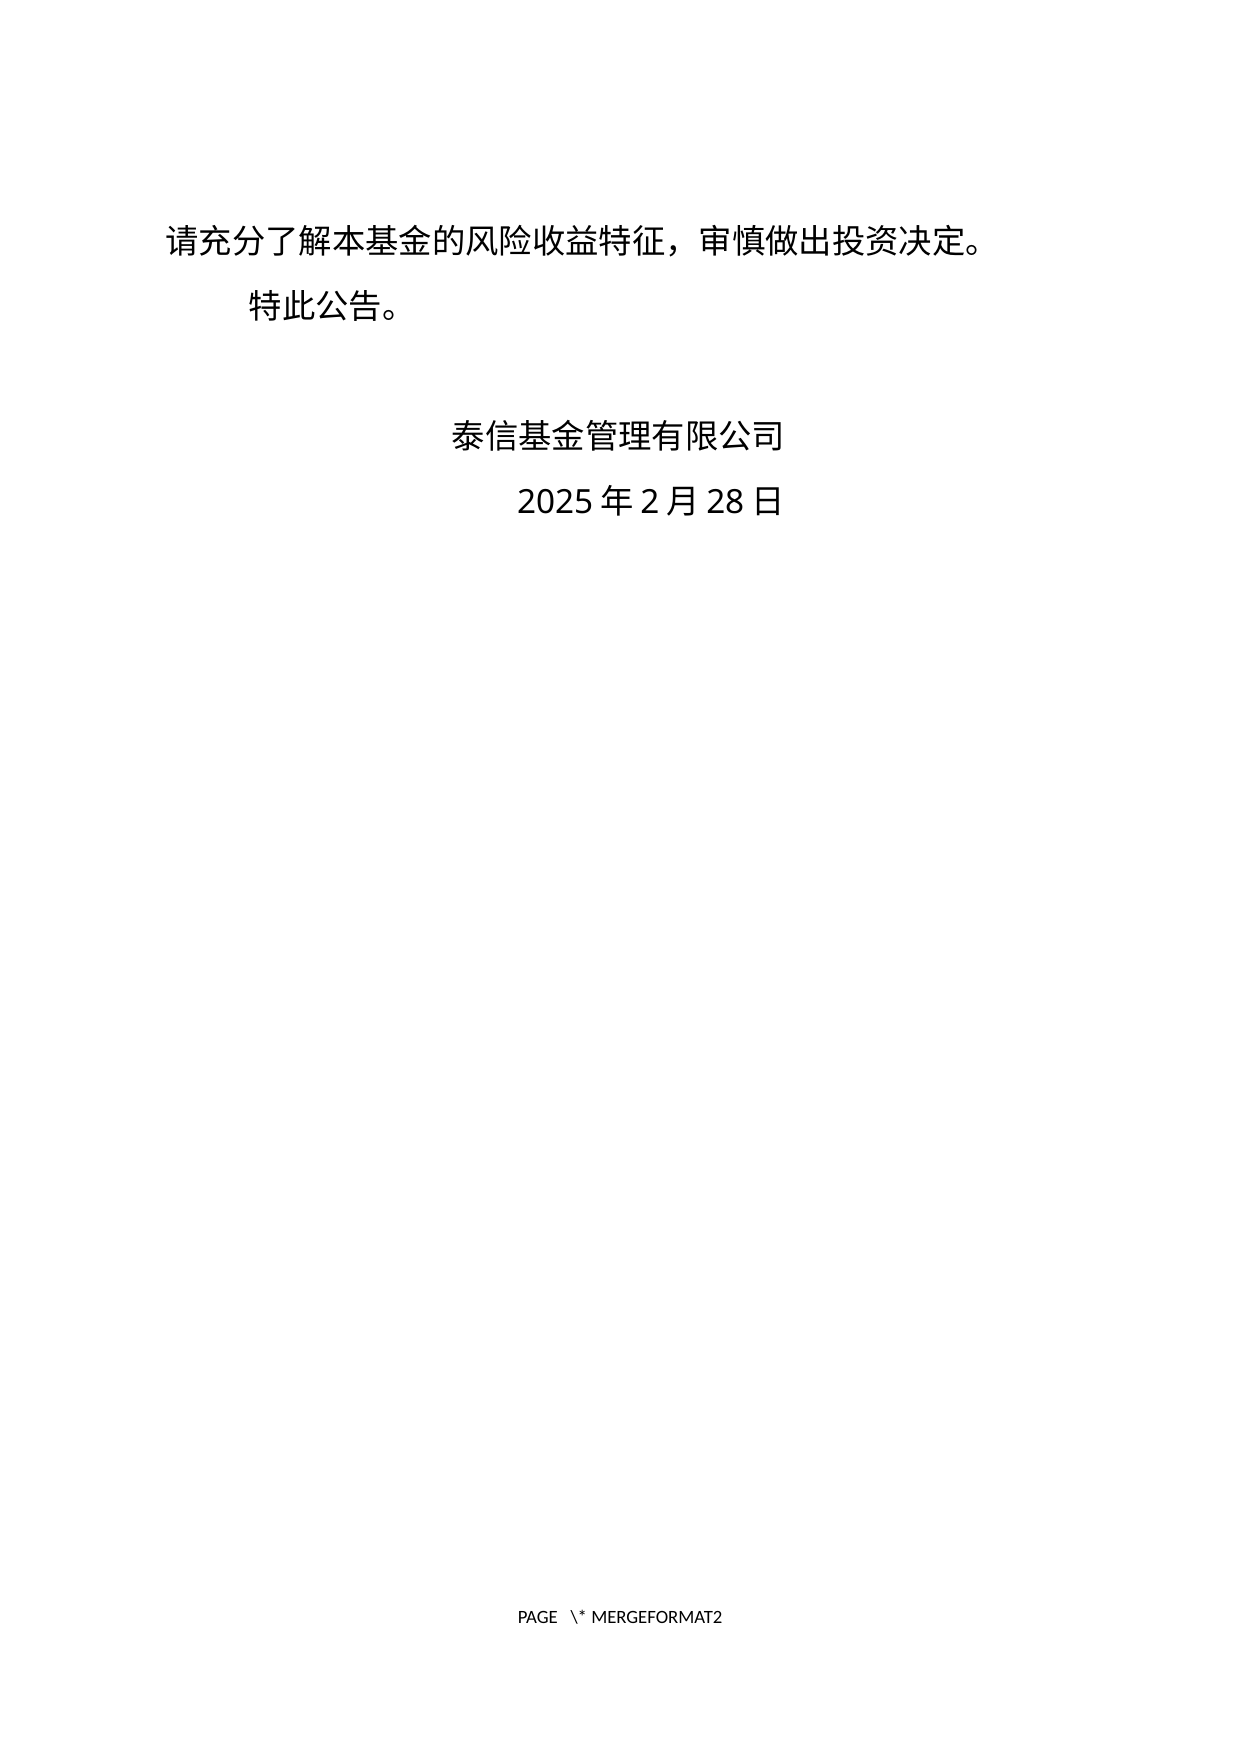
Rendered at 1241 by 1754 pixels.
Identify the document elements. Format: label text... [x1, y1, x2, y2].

text 特此公告。 [165, 272, 1075, 337]
text 泰信基金管理有限公司 [165, 402, 1075, 467]
text 2025年2月28日 [165, 467, 1075, 532]
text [165, 207, 1075, 272]
